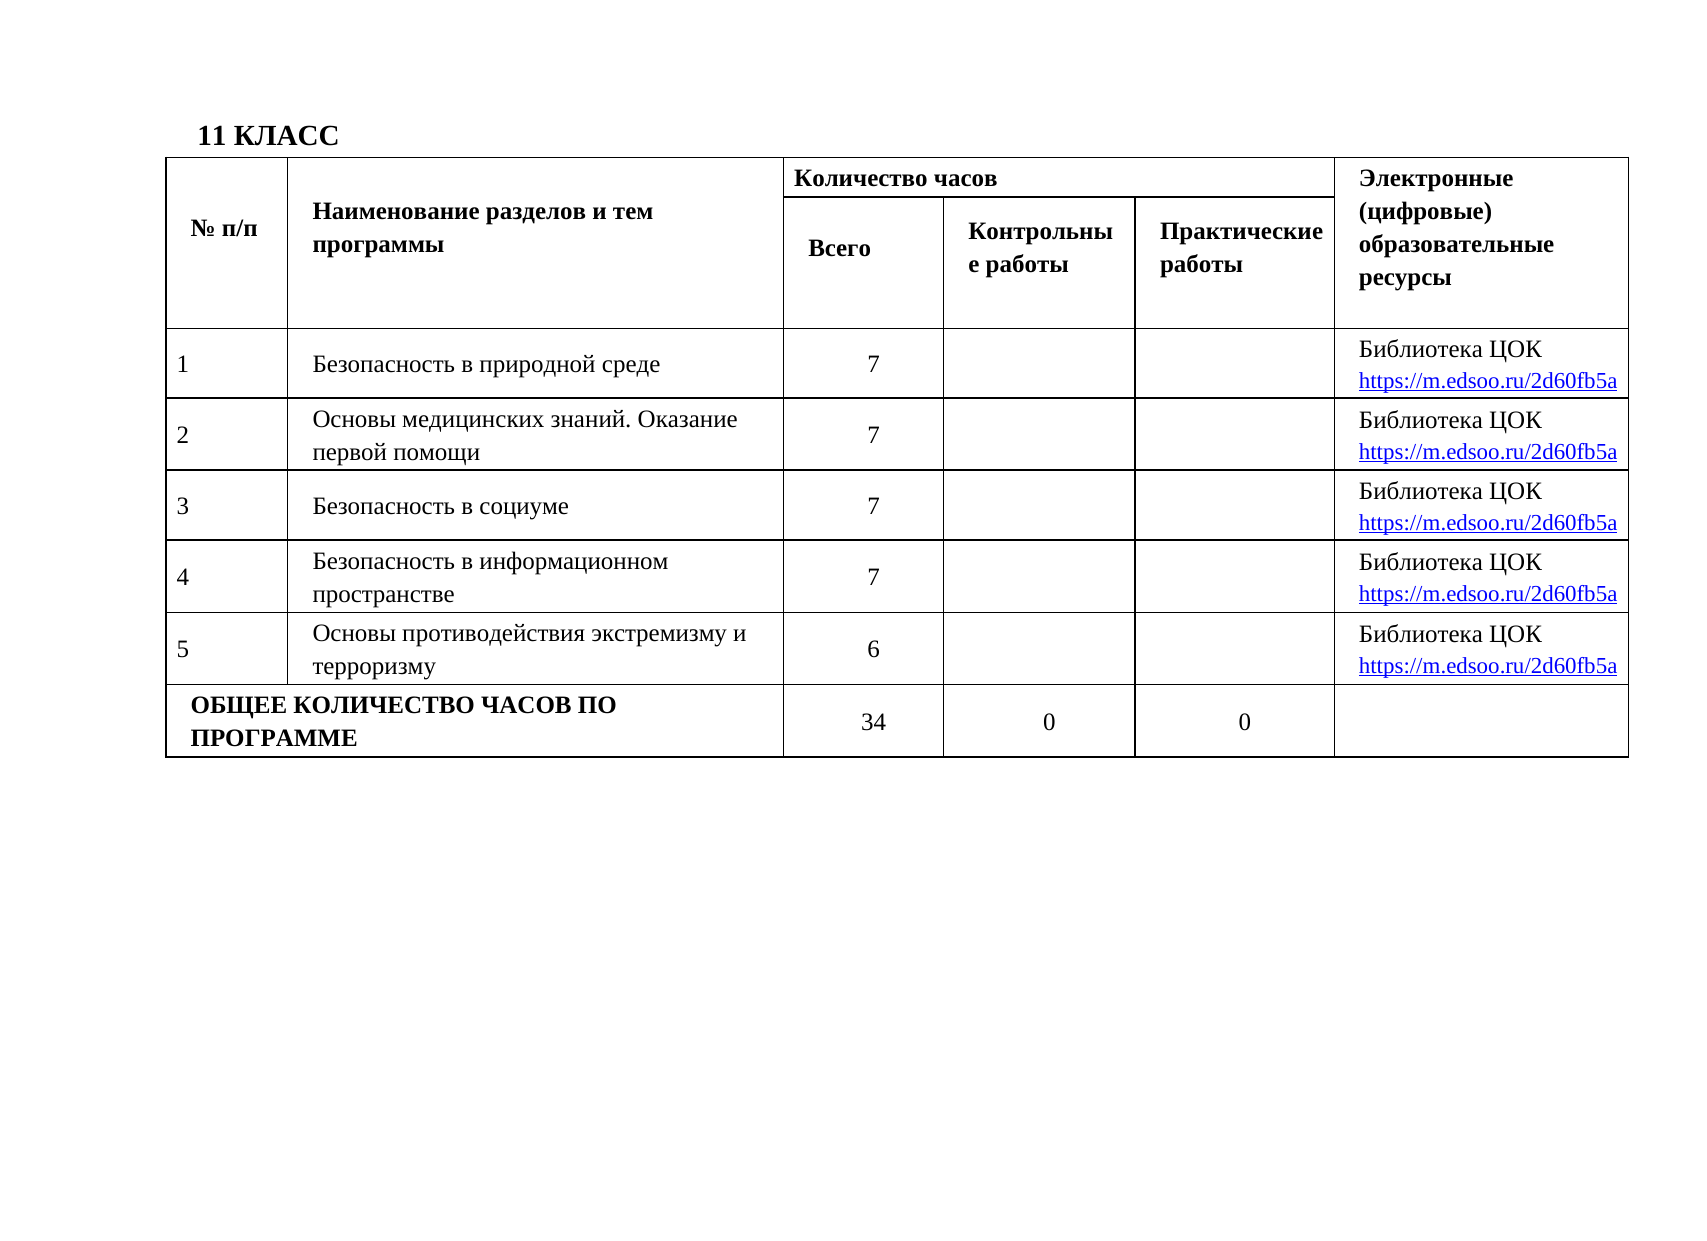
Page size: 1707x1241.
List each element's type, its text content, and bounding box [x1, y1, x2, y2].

table_cell Всего [784, 198, 943, 327]
table_cell ОБЩЕЕ КОЛИЧЕСТВО ЧАСОВ ПО ПРОГРАММЕ [167, 685, 783, 756]
table_cell 0 [1136, 685, 1334, 756]
table_cell Основы медицинских знаний. Оказание первой помощи [288, 399, 783, 469]
table_cell 2 [167, 399, 287, 469]
table_cell 5 [167, 613, 287, 684]
table_cell 1 [167, 329, 287, 397]
table_cell 4 [167, 541, 287, 611]
table_cell Безопасность в социуме [288, 471, 783, 539]
table_cell Безопасность в природной среде [288, 329, 783, 397]
table_cell 6 [784, 613, 943, 684]
table_cell [1136, 399, 1334, 469]
table_cell Библиотека ЦОК https://m.edsoo.ru/2d60fb5a [1335, 613, 1628, 684]
table_header Количество часов [784, 158, 1334, 196]
table_cell Библиотека ЦОК https://m.edsoo.ru/2d60fb5a [1335, 329, 1628, 397]
table_cell Основы противодействия экстремизму и терроризму [288, 613, 783, 684]
table_cell [1335, 685, 1628, 756]
table_cell Библиотека ЦОК https://m.edsoo.ru/2d60fb5a [1335, 541, 1628, 611]
table_cell Безопасность в информационном пространстве [288, 541, 783, 611]
table_header Электронные (цифровые) образовательные ресурсы [1335, 158, 1628, 327]
table_cell Практические работы [1136, 198, 1334, 327]
table_cell 0 [944, 685, 1134, 756]
table_cell 7 [784, 471, 943, 539]
table_cell 34 [784, 685, 943, 756]
table_header Наименование разделов и тем программы [288, 158, 783, 327]
table_cell [944, 399, 1134, 469]
text 11 КЛАСС [190, 118, 1618, 152]
table_cell 3 [167, 471, 287, 539]
table_cell [944, 471, 1134, 539]
table_cell [1136, 471, 1334, 539]
table_cell [944, 541, 1134, 611]
table_cell Библиотека ЦОК https://m.edsoo.ru/2d60fb5a [1335, 399, 1628, 469]
table_cell 7 [784, 329, 943, 397]
table_cell 7 [784, 399, 943, 469]
table_cell [944, 613, 1134, 684]
table_header № п/п [167, 158, 287, 327]
table_cell Контрольные работы [944, 198, 1134, 327]
table_cell 7 [784, 541, 943, 611]
table_cell [1136, 541, 1334, 611]
table_cell [1136, 329, 1334, 397]
table_cell [944, 329, 1134, 397]
table_cell Библиотека ЦОК https://m.edsoo.ru/2d60fb5a [1335, 471, 1628, 539]
table_cell [1136, 613, 1334, 684]
